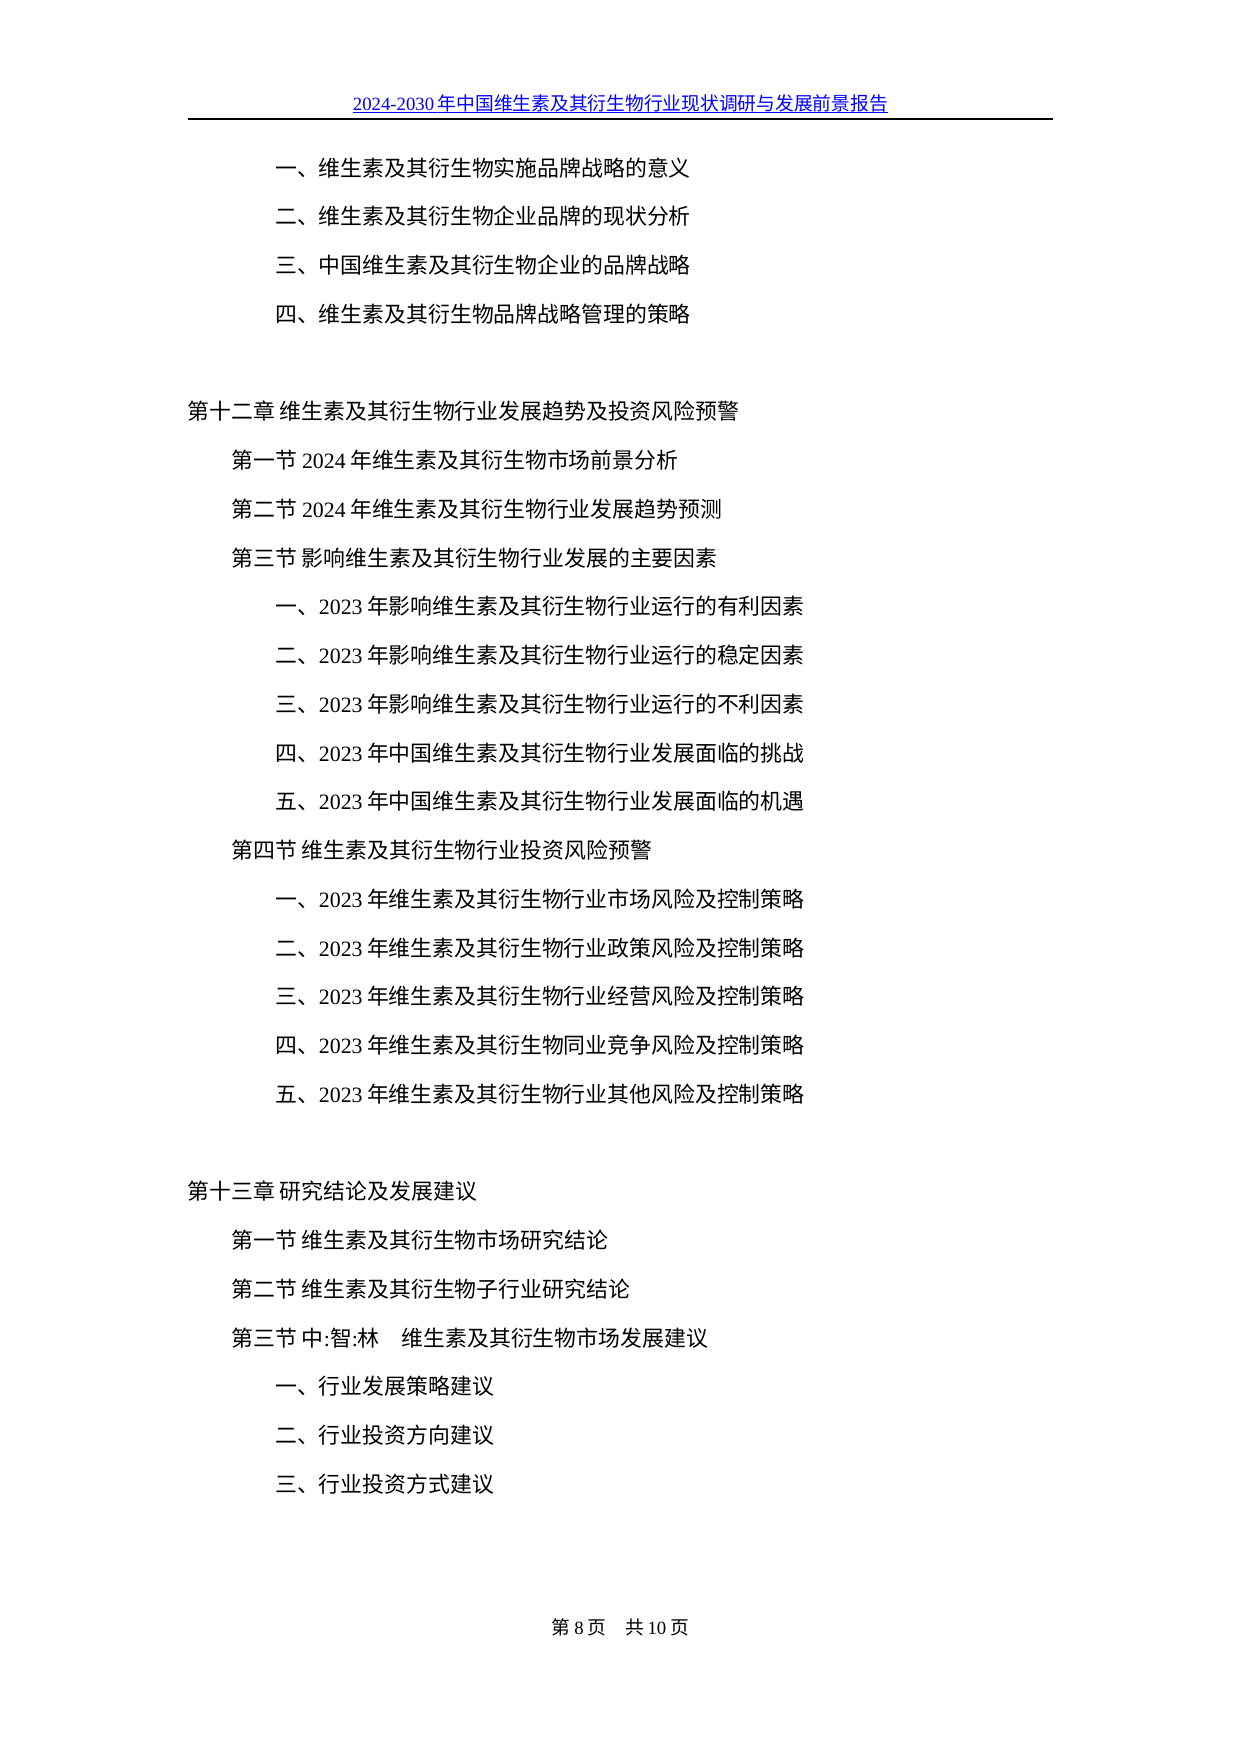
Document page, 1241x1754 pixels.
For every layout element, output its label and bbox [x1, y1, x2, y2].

text [187, 150, 1053, 1499]
